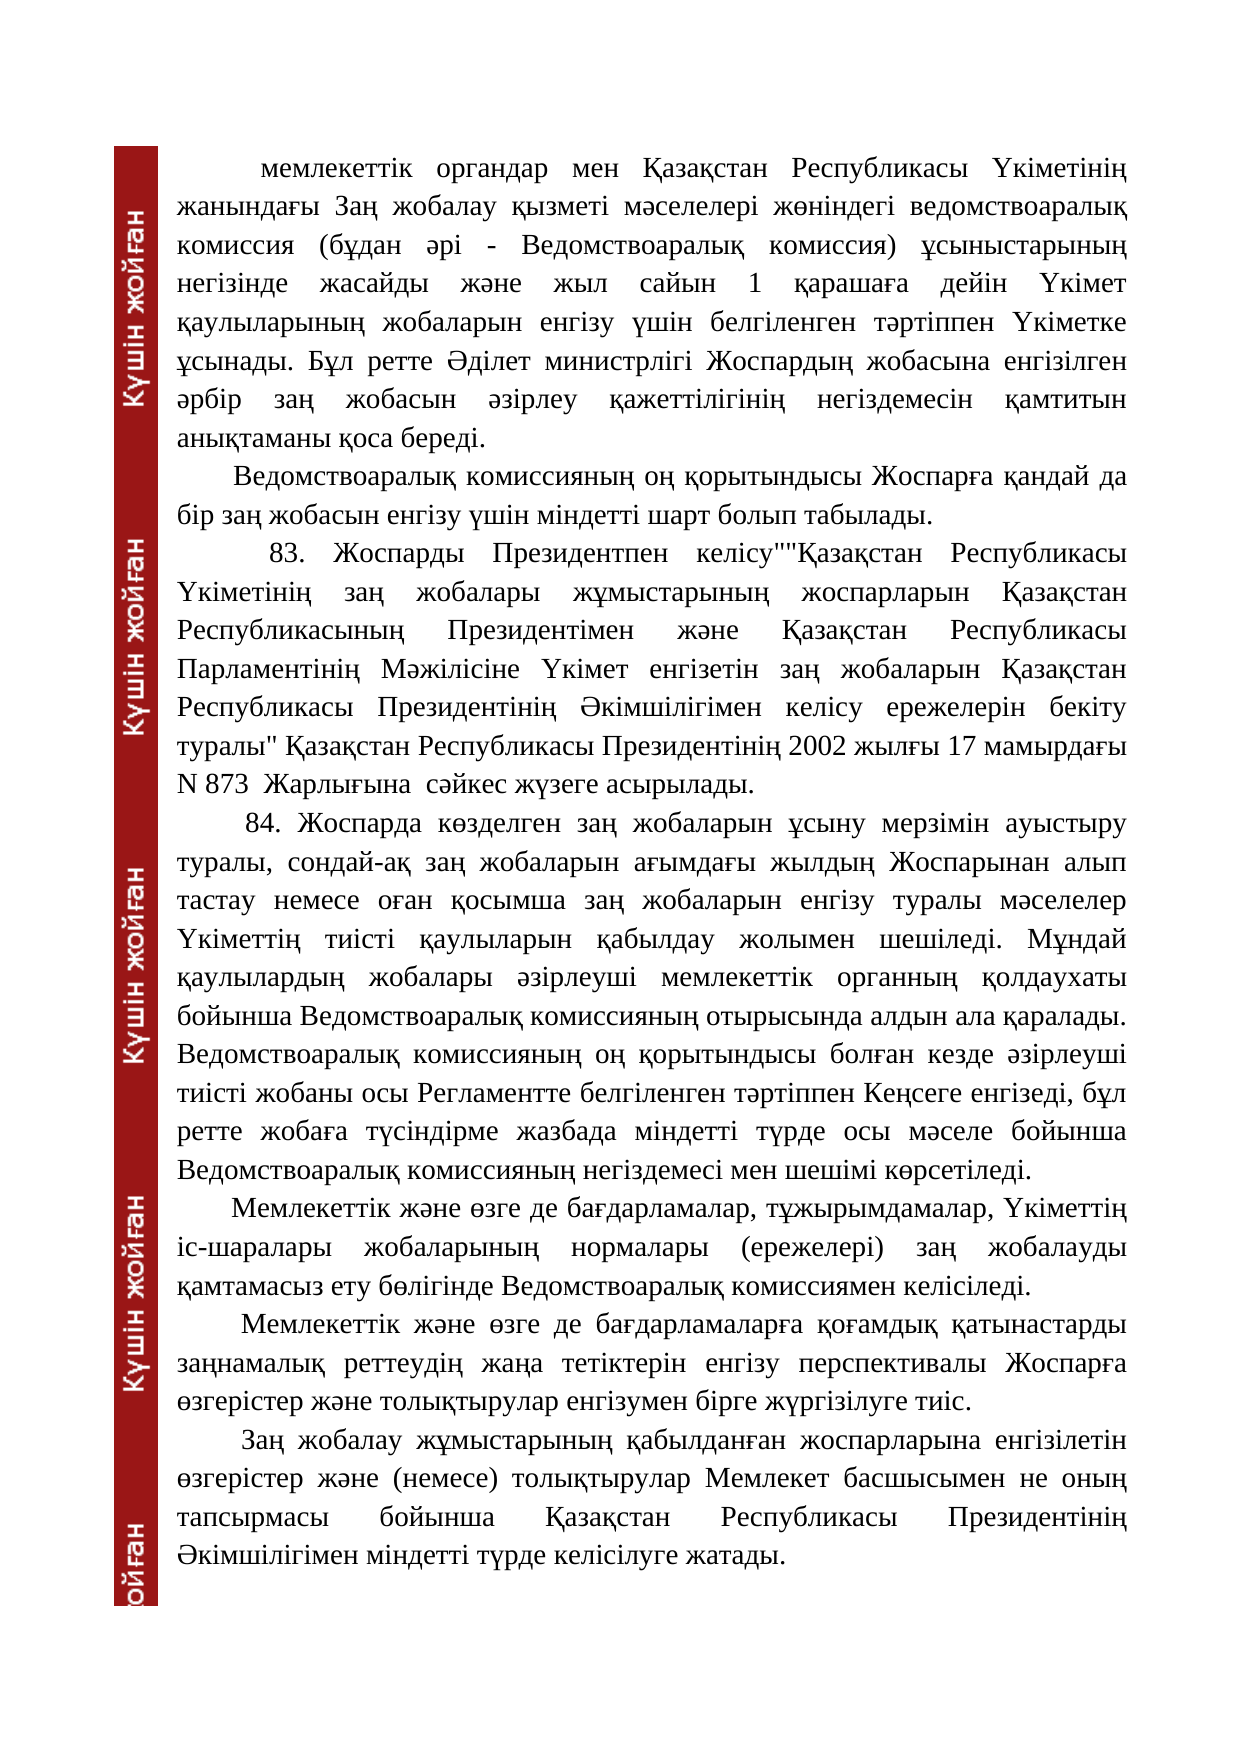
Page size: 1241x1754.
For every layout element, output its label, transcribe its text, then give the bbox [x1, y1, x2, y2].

text Ведомствоаралық комиссияның оң қорытындысы Жоспарға қандай да бір заң жобасын енгізу үшін міндетті шарт болып табылады. [112, 458, 1128, 530]
picture [114, 530, 158, 535]
text Заң жобалау жұмыстарының қабылданған жоспарларына енгізілетін өзгерістер және (немесе) толықтырулар Мемлекет басшысымен не оның тапсырмасы бойынша Қазақстан Республикасы Президентінің Әкімшілігімен міндетті түрде келісілуге жатады. [112, 1422, 1128, 1571]
picture [114, 800, 158, 805]
picture [114, 146, 158, 150]
picture [114, 1571, 158, 1606]
text 84. Жоспарда көзделген заң жобаларын ұсыну мерзімін ауыстыру туралы, сондай-ақ заң жобаларын ағымдағы жылдың Жоспарынан алып тастау немесе оған қосымша заң жобаларын енгізу туралы мәселелер Үкіметтің тиісті қаулыларын қабылдау жолымен шешіледі. Мұндай қаулылардың жобалары әзірлеуші мемлекеттік органның қолдаухаты бойынша Ведомствоаралық комиссияның отырысында алдын ала қаралады. Ведомствоаралық комиссияның оң қорытындысы болған кезде әзірлеуші тиісті жобаны осы Регламентте белгіленген тәртіппен Кеңсеге енгізеді, бұл ретте жобаға түсіндірме жазбада міндетті түрде осы мәселе бойынша Ведомствоаралық комиссияның негіздемесі мен шешімі көрсетіледі. [112, 805, 1128, 1186]
picture [114, 1417, 158, 1422]
text мемлекеттік органдар мен Қазақстан Республикасы Үкіметінің жанындағы Заң жобалау қызметі мәселелері жөніндегі ведомствоаралық комиссия (бұдан әрі - Ведомствоаралық комиссия) ұсыныстарының негізінде жасайды және жыл сайын 1 қарашаға дейін Үкімет қаулыларының жобаларын енгізу үшін белгіленген тәртіппен Үкіметке ұсынады. Бұл ретте Әділет министрлігі Жоспардың жобасына енгізілген әрбір заң жобасын әзірлеу қажеттілігінің негіздемесін қамтитын анықтаманы қоса береді. [112, 150, 1128, 453]
picture [114, 453, 158, 458]
text Мемлекеттік және өзге де бағдарламалар, тұжырымдамалар, Үкіметтің іс-шаралары жобаларының нормалары (ережелері) заң жобалауды қамтамасыз ету бөлігінде Ведомствоаралық комиссиямен келісіледі. [112, 1191, 1128, 1301]
picture [114, 1186, 158, 1191]
text 83. Жоспарды Президентпен келісу""Қазақстан Республикасы Үкіметінің заң жобалары жұмыстарының жоспарларын Қазақстан Республикасының Президентімен және Қазақстан Республикасы Парламентінің Мәжілісіне Үкімет енгізетін заң жобаларын Қазақстан Республикасы Президентінің Әкімшілігімен келісу ережелерін бекіту туралы" Қазақстан Республикасы Президентінің 2002 жылғы 17 мамырдағы N 873 Жарлығына сәйкес жүзеге асырылады. [112, 535, 1128, 800]
text Мемлекеттік және өзге де бағдарламаларға қоғамдық қатынастарды заңнамалық реттеудің жаңа тетіктерін енгізу перспективалы Жоспарға өзгерістер және толықтырулар енгізумен бірге жүргізілуге тиіс. [112, 1306, 1128, 1417]
picture [114, 1301, 158, 1306]
